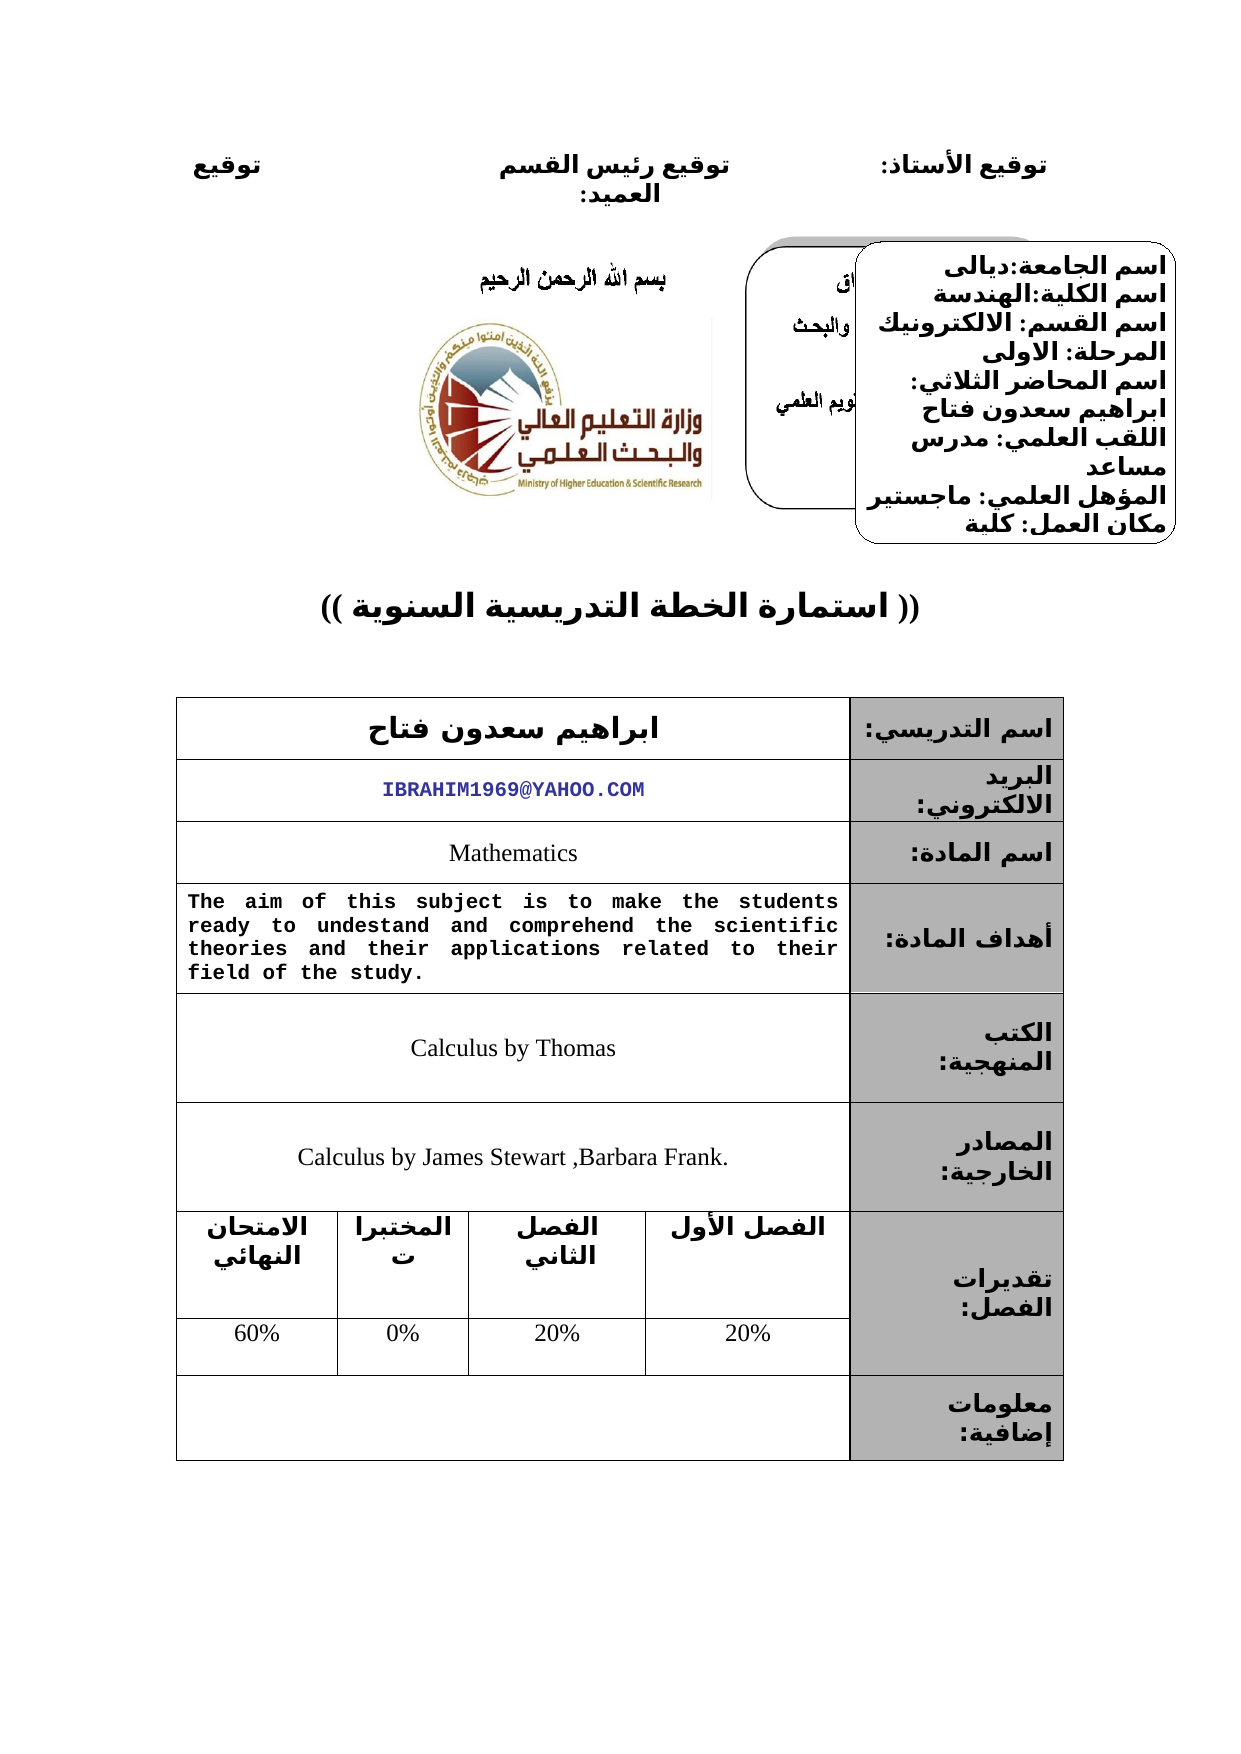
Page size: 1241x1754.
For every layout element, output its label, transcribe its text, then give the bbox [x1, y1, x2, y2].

table_header اسم التدريسي: [851, 698, 1063, 759]
table_cell المختبرات [338, 1212, 468, 1317]
table_cell المصادر الخارجية: [851, 1103, 1063, 1211]
table_cell 20% [646, 1319, 849, 1375]
table_cell 0% [338, 1319, 468, 1375]
table_cell IBRAHIM1969@YAHOO.COM [177, 760, 849, 821]
table_cell 20% [469, 1319, 645, 1375]
table_cell أهداف المادة: [851, 884, 1063, 992]
table_cell Calculus by James Stewart ,Barbara Frank. [177, 1103, 849, 1211]
table_cell الفصل الأول [646, 1212, 849, 1317]
text (( استمارة الخطة التدريسية السنوية )) [187, 587, 1053, 625]
table_cell تقديرات الفصل: [851, 1212, 1063, 1375]
table_cell اسم المادة: [851, 822, 1063, 883]
table_cell Mathematics [177, 822, 849, 883]
table_cell الفصل الثاني [469, 1212, 645, 1317]
table_cell معلومات إضافية: [851, 1376, 1063, 1460]
text توقيع الأستاذ: توقيع رئيس القسم توقيع العميد: [187, 150, 1053, 207]
table_cell The aim of this subject is to make the students ready to undestand and comprehend the scientific theories and their applications related to their field of the study. [177, 884, 849, 992]
table_header ابراهيم سعدون فتاح [177, 698, 849, 759]
table_cell الامتحان النهائي [177, 1212, 337, 1317]
table_cell الكتب المنهجية: [851, 994, 1063, 1102]
table_cell البريد الالكتروني: [851, 760, 1063, 821]
table_cell 60% [177, 1319, 337, 1375]
table_cell Calculus by Thomas [177, 994, 849, 1102]
table_cell [177, 1376, 849, 1460]
picture [386, 236, 1053, 510]
